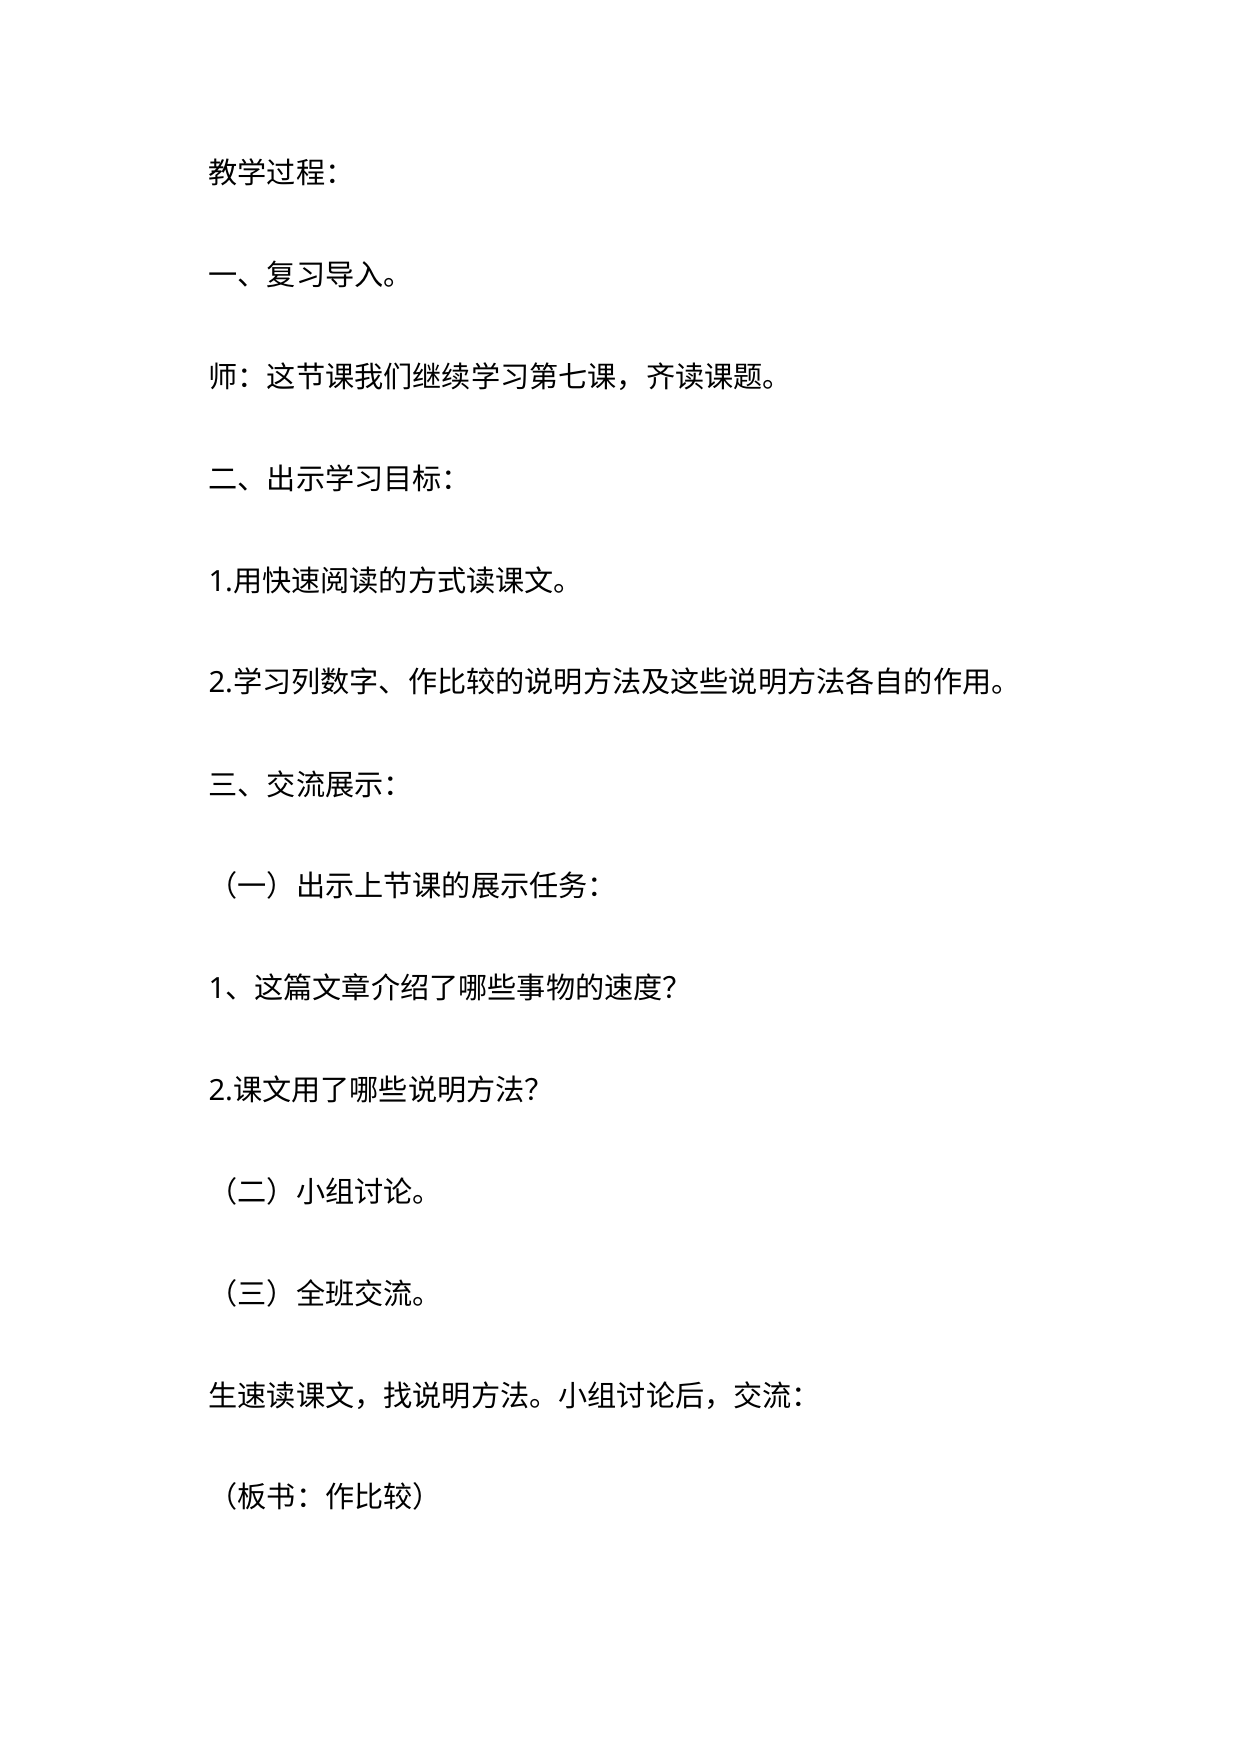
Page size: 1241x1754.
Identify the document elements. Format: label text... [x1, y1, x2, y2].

text 1、这篇文章介绍了哪些事物的速度？ [150, 964, 1090, 1007]
text （二）小组讨论。 [150, 1168, 1090, 1211]
text 教学过程： [150, 150, 1090, 192]
text 2.课文用了哪些说明方法？ [150, 1067, 1090, 1109]
text （板书：作比较） [150, 1474, 1090, 1516]
text （三）全班交流。 [150, 1270, 1090, 1313]
text （一）出示上节课的展示任务： [150, 863, 1090, 905]
text 三、交流展示： [150, 761, 1090, 803]
text 一、复习导入。 [150, 252, 1090, 294]
text 1.用快速阅读的方式读课文。 [150, 557, 1090, 599]
text 师：这节课我们继续学习第七课，齐读课题。 [150, 353, 1090, 396]
text 生速读课文，找说明方法。小组讨论后，交流： [150, 1372, 1090, 1414]
text 2.学习列数字、作比较的说明方法及这些说明方法各自的作用。 [150, 659, 1090, 701]
text 二、出示学习目标： [150, 455, 1090, 498]
